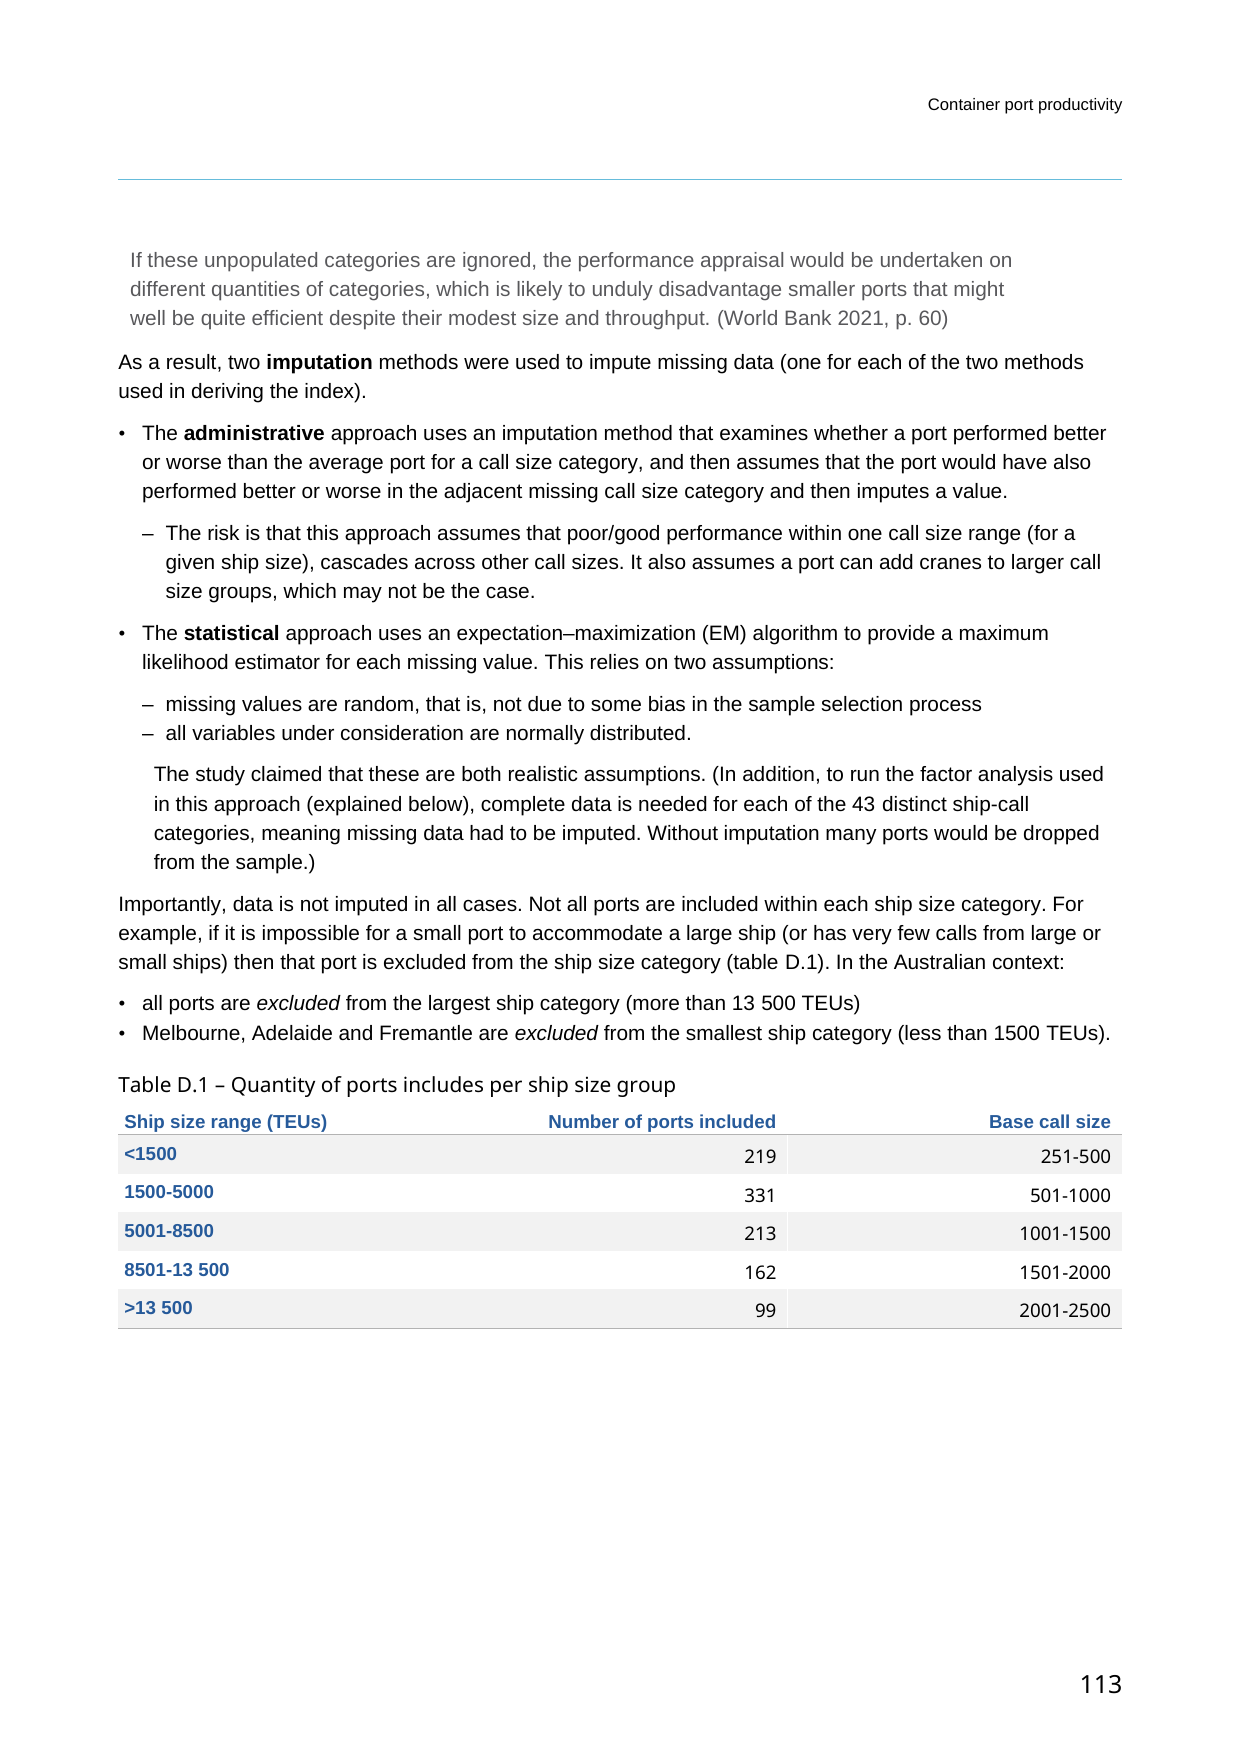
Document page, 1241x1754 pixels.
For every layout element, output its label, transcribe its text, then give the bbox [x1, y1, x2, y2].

list Melbourne, Adelaide and Fremantle are excluded from the smallest ship category (less than 1500 TEUs). [118, 1015, 1122, 1044]
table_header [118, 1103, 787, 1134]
list The administrative approach uses an imputation method that examines whether a port performed better or worse than the average port for a call size category, and then assumes that the port would have also performed better or worse in the adjacent missing call size category and then imputes a value. [118, 415, 1122, 503]
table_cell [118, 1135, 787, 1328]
subtitle Table D.1 – Quantity of ports includes per ship size group [118, 1069, 1122, 1099]
list The study claimed that these are both realistic assumptions. (In addition, to run the factor analysis used in this approach (explained below), complete data is needed for each of the 43 distinct ship-call categories, meaning missing data had to be imputed. Without imputation many ports would be dropped from the sample.) [153, 757, 1122, 874]
text Importantly, data is not imputed in all cases. Not all ports are included within each ship size category. For example, if it is impossible for a small port to accommodate a large ship (or has very few calls from large or small ships) then that port is excluded from the ship size category (table D.1). In the Australian context: [118, 886, 1122, 974]
list all variables under consideration are normally distributed. [142, 715, 1122, 744]
text If these unpopulated categories are ignored, the performance appraisal would be undertaken on different quantities of categories, which is likely to unduly disadvantage smaller ports that might well be quite efficient despite their modest size and throughput. (World Bank 2021, p. 60) [130, 242, 1033, 330]
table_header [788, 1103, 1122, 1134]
text As a result, two imputation methods were used to impute missing data (one for each of the two methods used in deriving the index). [118, 344, 1122, 403]
list all ports are excluded from the largest ship category (more than 13 500 TEUs) [118, 986, 1122, 1015]
list missing values are random, that is, not due to some bias in the sample selection process [142, 686, 1122, 715]
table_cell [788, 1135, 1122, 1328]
list The statistical approach uses an expectation–maximization (EM) algorithm to provide a maximum likelihood estimator for each missing value. This relies on two assumptions: [118, 615, 1122, 674]
list The risk is that this approach assumes that poor/good performance within one call size range (for a given ship size), cascades across other call sizes. It also assumes a port can add cranes to larger call size groups, which may not be the case. [142, 515, 1122, 603]
